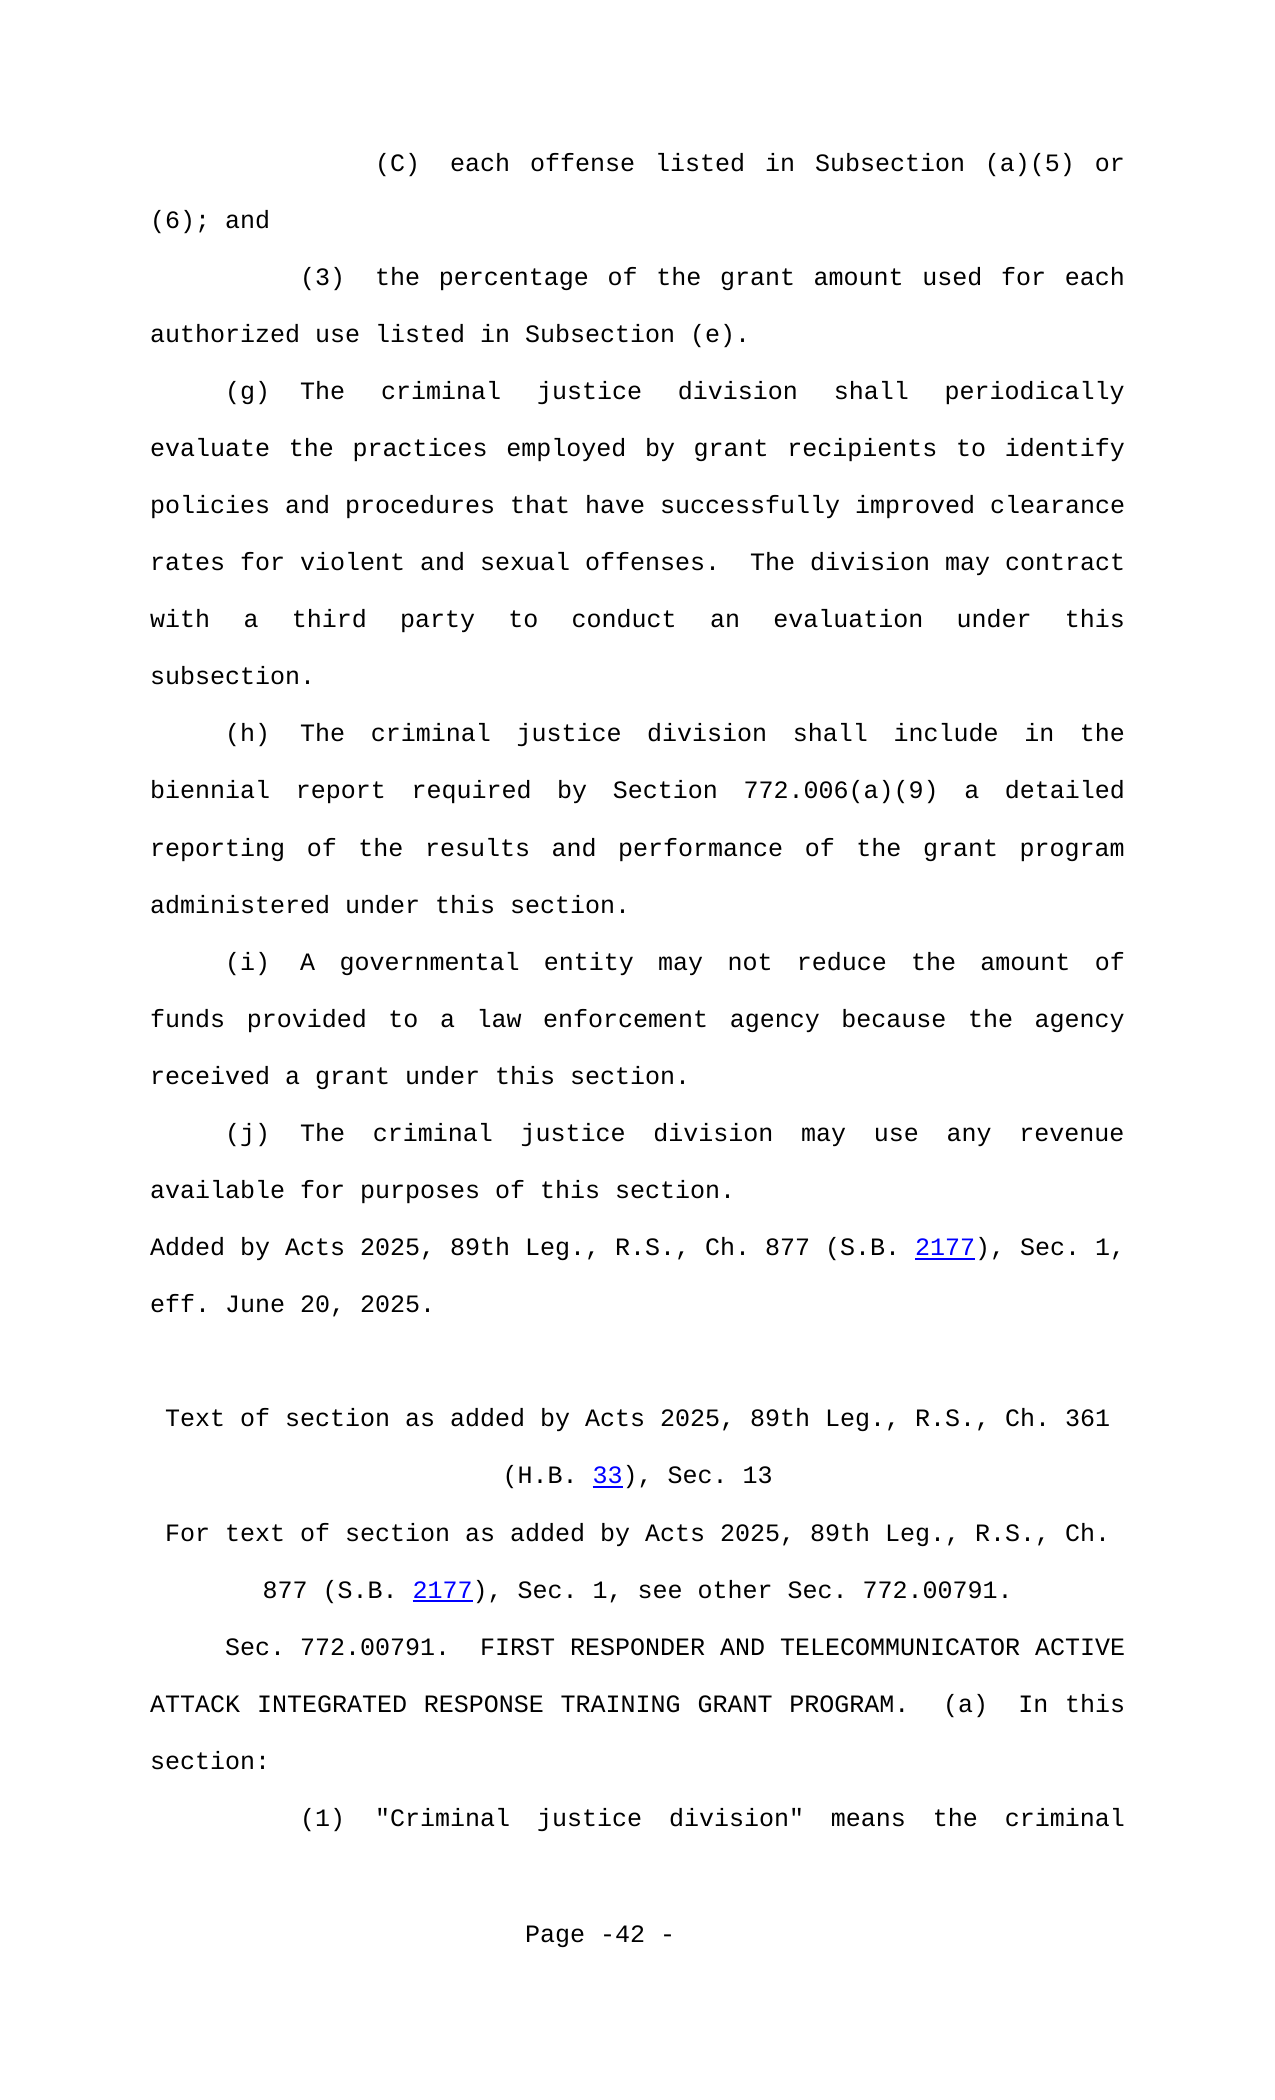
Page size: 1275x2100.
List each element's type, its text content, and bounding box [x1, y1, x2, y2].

text Added by Acts 2025, 89th Leg., R.S., Ch. 877 (S.B. 2177), Sec. 1, eff. June 20, 2025. [150, 1234, 1125, 1320]
text (j) The criminal justice division may use any revenue available for purposes of this section. [150, 1120, 1125, 1206]
text Sec. 772.00791. FIRST RESPONDER AND TELECOMMUNICATOR ACTIVE ATTACK INTEGRATED RESPONSE TRAINING GRANT PROGRAM. (a) In this section: [150, 1634, 1125, 1777]
text (g) The criminal justice division shall periodically evaluate the practices employed by grant recipients to identify policies and procedures that have successfully improved clearance rates for violent and sexual offenses. The division may contract with a third party to conduct an evaluation under this subsection. [150, 378, 1125, 692]
text (h) The criminal justice division shall include in the biennial report required by Section 772.006(a)(9) a detailed reporting of the results and performance of the grant program administered under this section. [150, 721, 1125, 921]
text For text of section as added by Acts 2025, 89th Leg., R.S., Ch. 877 (S.B. 2177), Sec. 1, see other Sec. 772.00791. [150, 1520, 1125, 1606]
text (i) A governmental entity may not reduce the amount of funds provided to a law enforcement agency because the agency received a grant under this section. [150, 949, 1125, 1092]
text (3) the percentage of the grant amount used for each authorized use listed in Subsection (e). [150, 264, 1125, 350]
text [150, 1805, 1125, 1834]
text (C) each offense listed in Subsection (a)(5) or (6); and [150, 150, 1125, 236]
text Text of section as added by Acts 2025, 89th Leg., R.S., Ch. 361 (H.B. 33), Sec. 13 [150, 1406, 1125, 1491]
